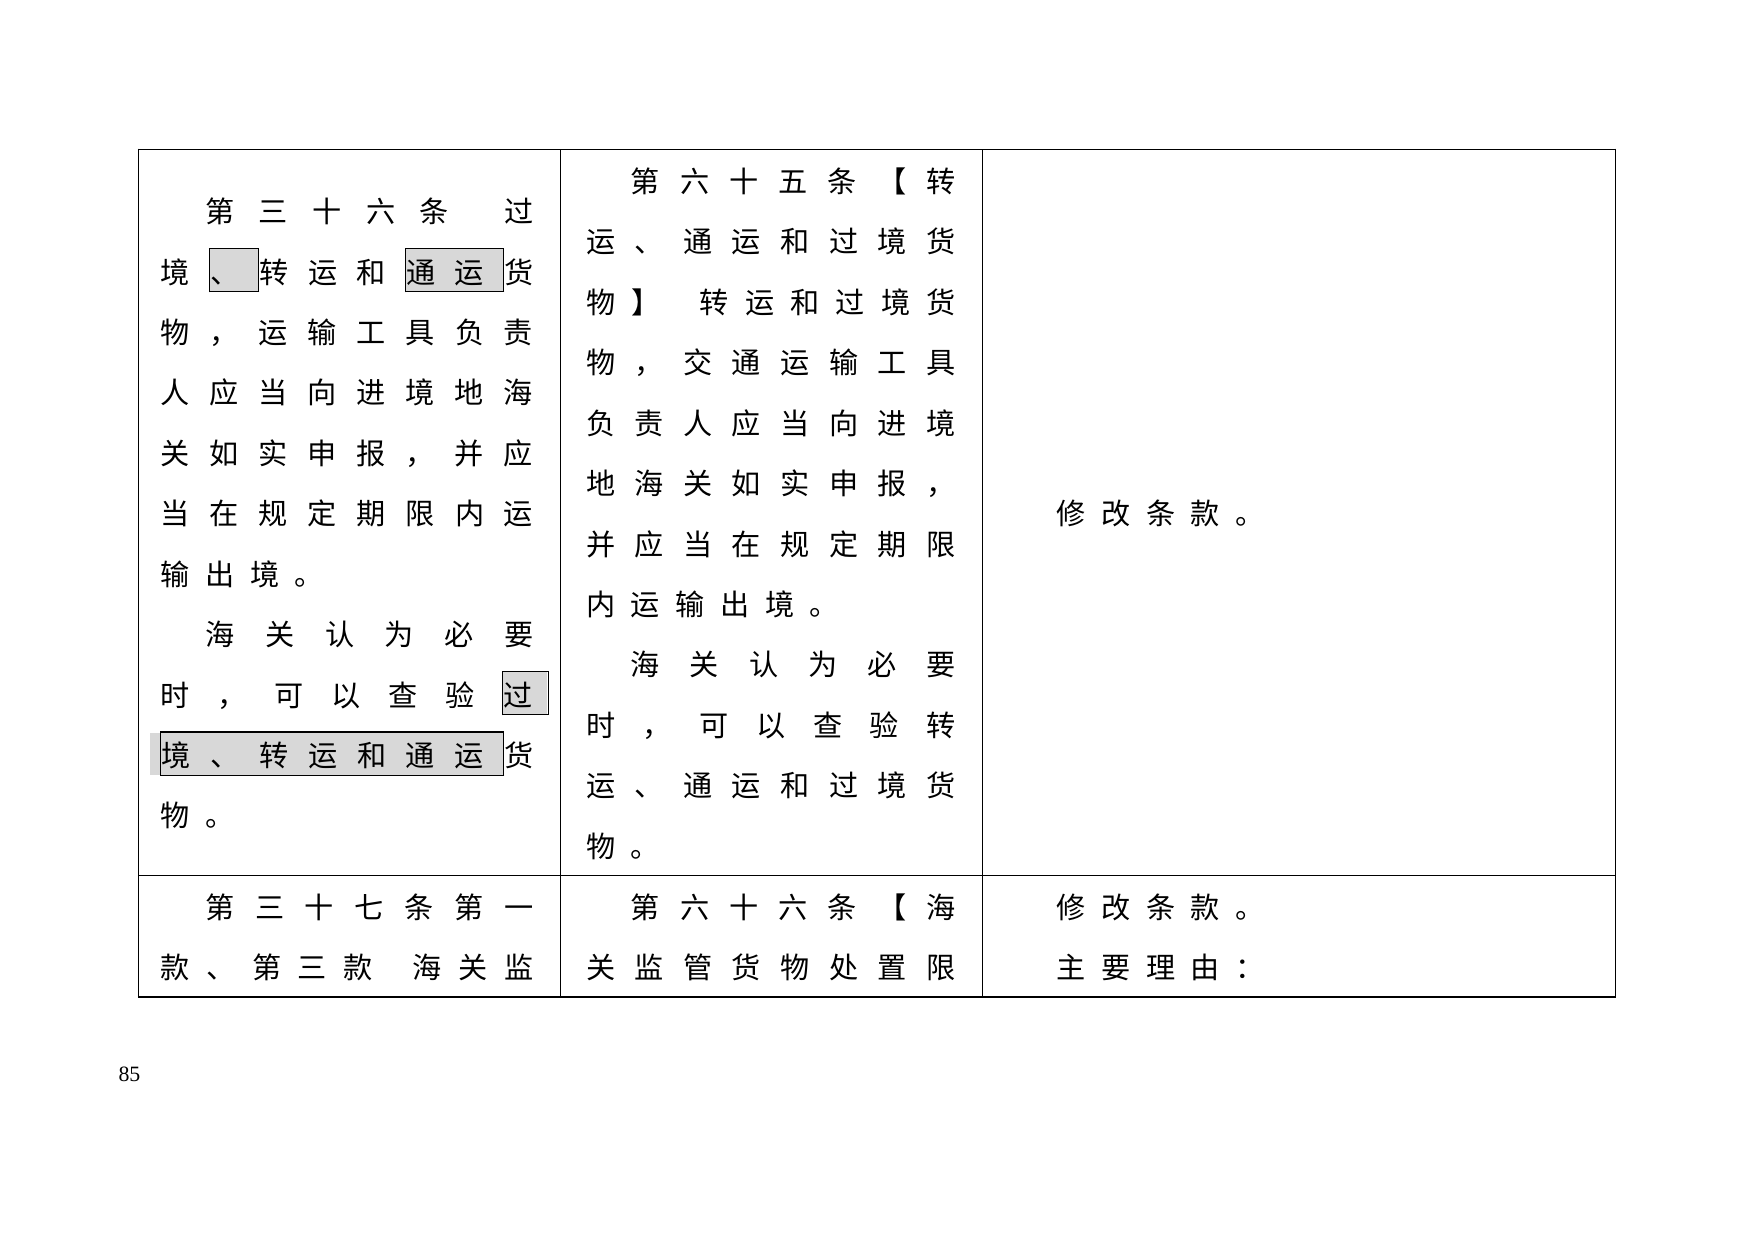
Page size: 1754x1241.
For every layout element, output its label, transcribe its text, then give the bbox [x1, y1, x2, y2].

table_cell 第三十六条 过境、转运和通运货物，运输工具负责人应当向进境地海关如实申报，并应当在规定期限内运输出境。 海关认为必要时，可以查验过境、转运和通运货物。 [139, 150, 560, 874]
table_cell 第六十五条【转运、通运和过境货物】 转运和过境货物，交通运输工具负责人应当向进境地海关如实申报，并应当在规定期限内运输出境。 海关认为必要时，可以查验转运、通运和过境货物。 [561, 150, 982, 874]
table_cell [561, 876, 982, 996]
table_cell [139, 876, 560, 996]
table_cell 修改条款。 [983, 150, 1615, 874]
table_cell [983, 876, 1615, 996]
